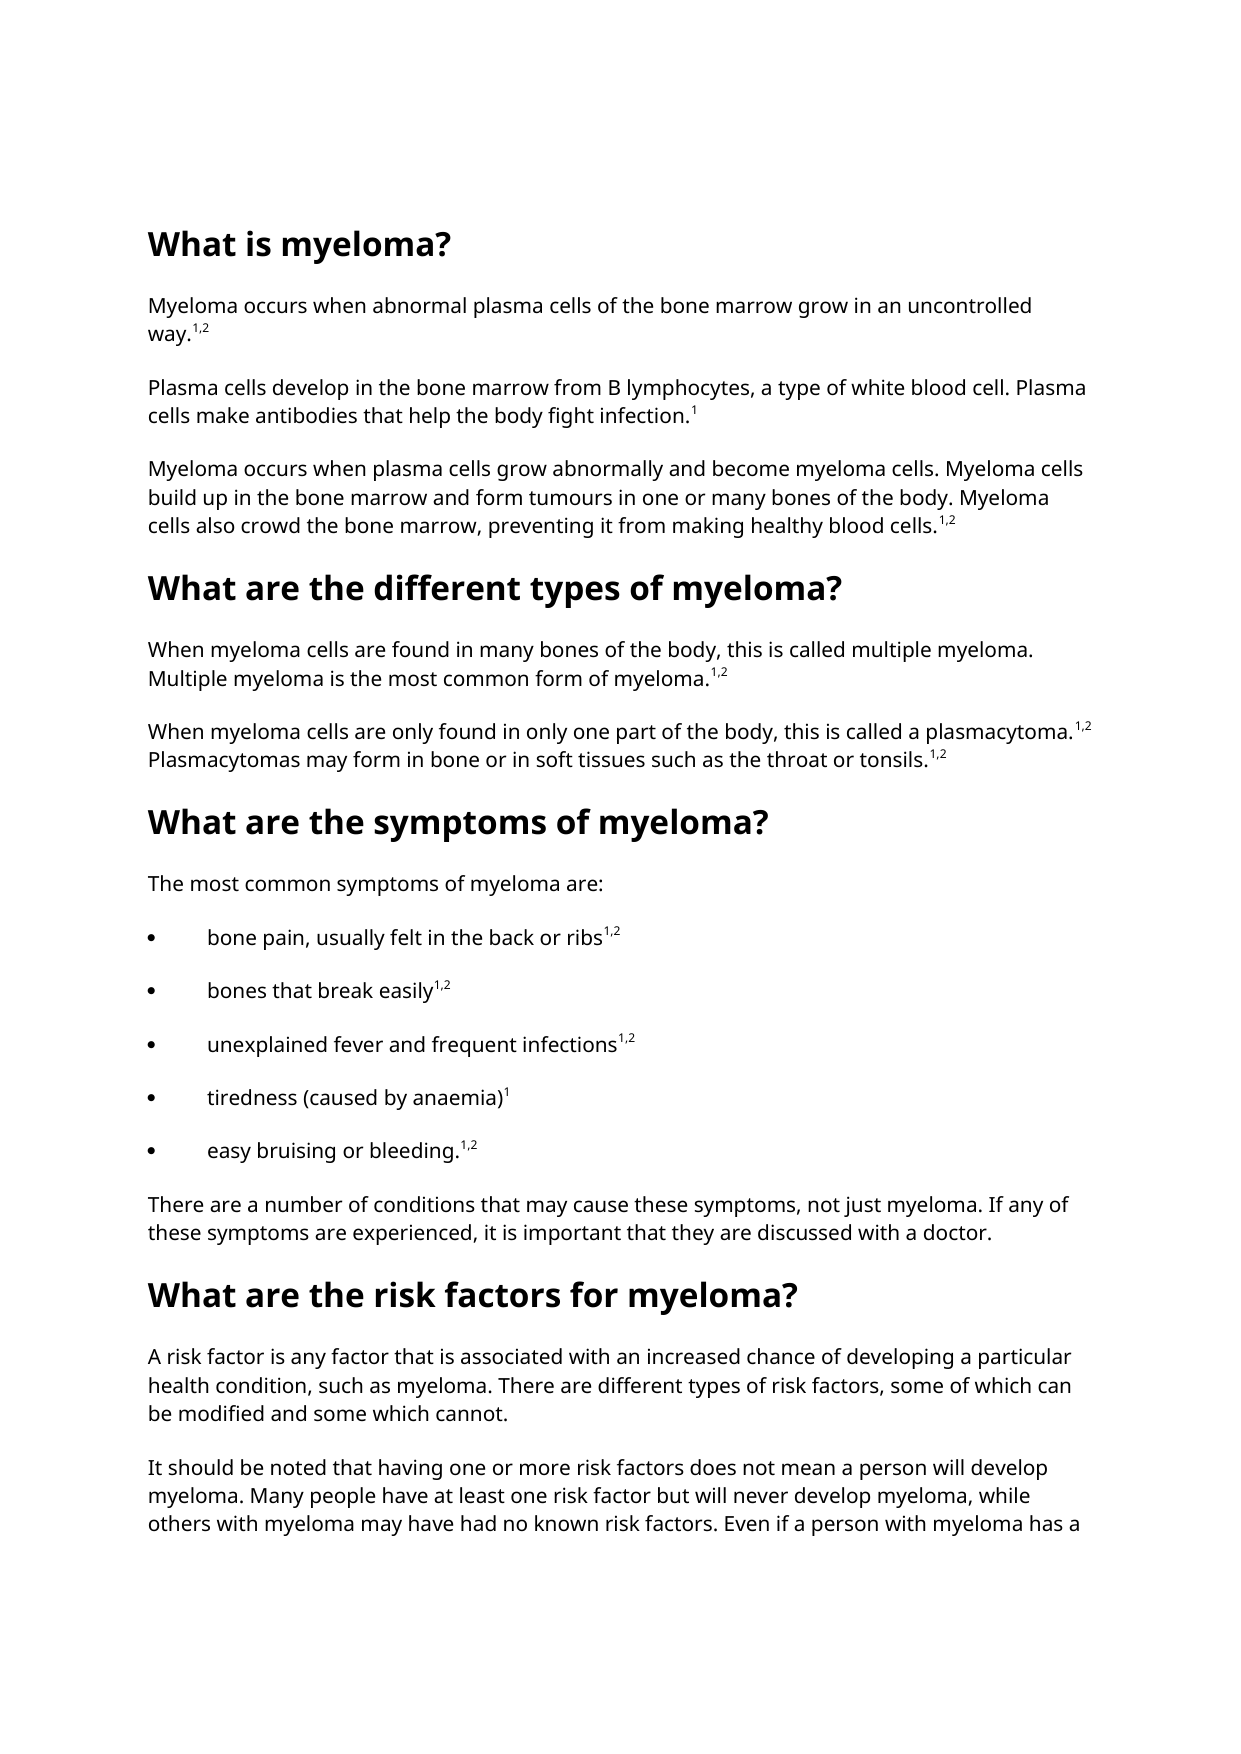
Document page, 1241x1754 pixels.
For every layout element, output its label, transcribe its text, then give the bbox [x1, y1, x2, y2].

text When myeloma cells are only found in only one part of the body, this is called a plasmacytoma.1,2 Plasmacytomas may form in bone or in soft tissues such as the throat or tonsils.1,2 [148, 717, 1092, 774]
text Myeloma occurs when plasma cells grow abnormally and become myeloma cells. Myeloma cells build up in the bone marrow and form tumours in one or many bones of the body. Myeloma cells also crowd the bone marrow, preventing it from making healthy blood cells.1,2 [148, 454, 1092, 540]
subtitle What are the symptoms of myeloma? [148, 799, 1092, 844]
text Myeloma occurs when abnormal plasma cells of the bone marrow grow in an uncontrolled way.1,2 [148, 291, 1092, 348]
list easy bruising or bleeding.1,2 [148, 1137, 1092, 1165]
text There are a number of conditions that may cause these symptoms, not just myeloma. If any of these symptoms are experienced, it is important that they are discussed with a doctor. [148, 1190, 1092, 1247]
list bone pain, usually felt in the back or ribs1,2 [148, 923, 1092, 951]
subtitle What are the risk factors for myeloma? [148, 1272, 1092, 1317]
text When myeloma cells are found in many bones of the body, this is called multiple myeloma. Multiple myeloma is the most common form of myeloma.1,2 [148, 635, 1092, 692]
text Plasma cells develop in the bone marrow from B lymphocytes, a type of white blood cell. Plasma cells make antibodies that help the body fight infection.1 [148, 373, 1092, 429]
text A risk factor is any factor that is associated with an increased chance of developing a particular health condition, such as myeloma. There are different types of risk factors, some of which can be modified and some which cannot. [148, 1342, 1092, 1428]
list bones that break easily1,2 [148, 976, 1092, 1005]
list unexplained fever and frequent infections1,2 [148, 1030, 1092, 1058]
subtitle What are the different types of myeloma? [148, 565, 1092, 610]
list tiredness (caused by anaemia)1 [148, 1083, 1092, 1112]
text The most common symptoms of myeloma are: [148, 869, 1092, 898]
subtitle What is myeloma? [148, 220, 1092, 266]
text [148, 1453, 1092, 1538]
